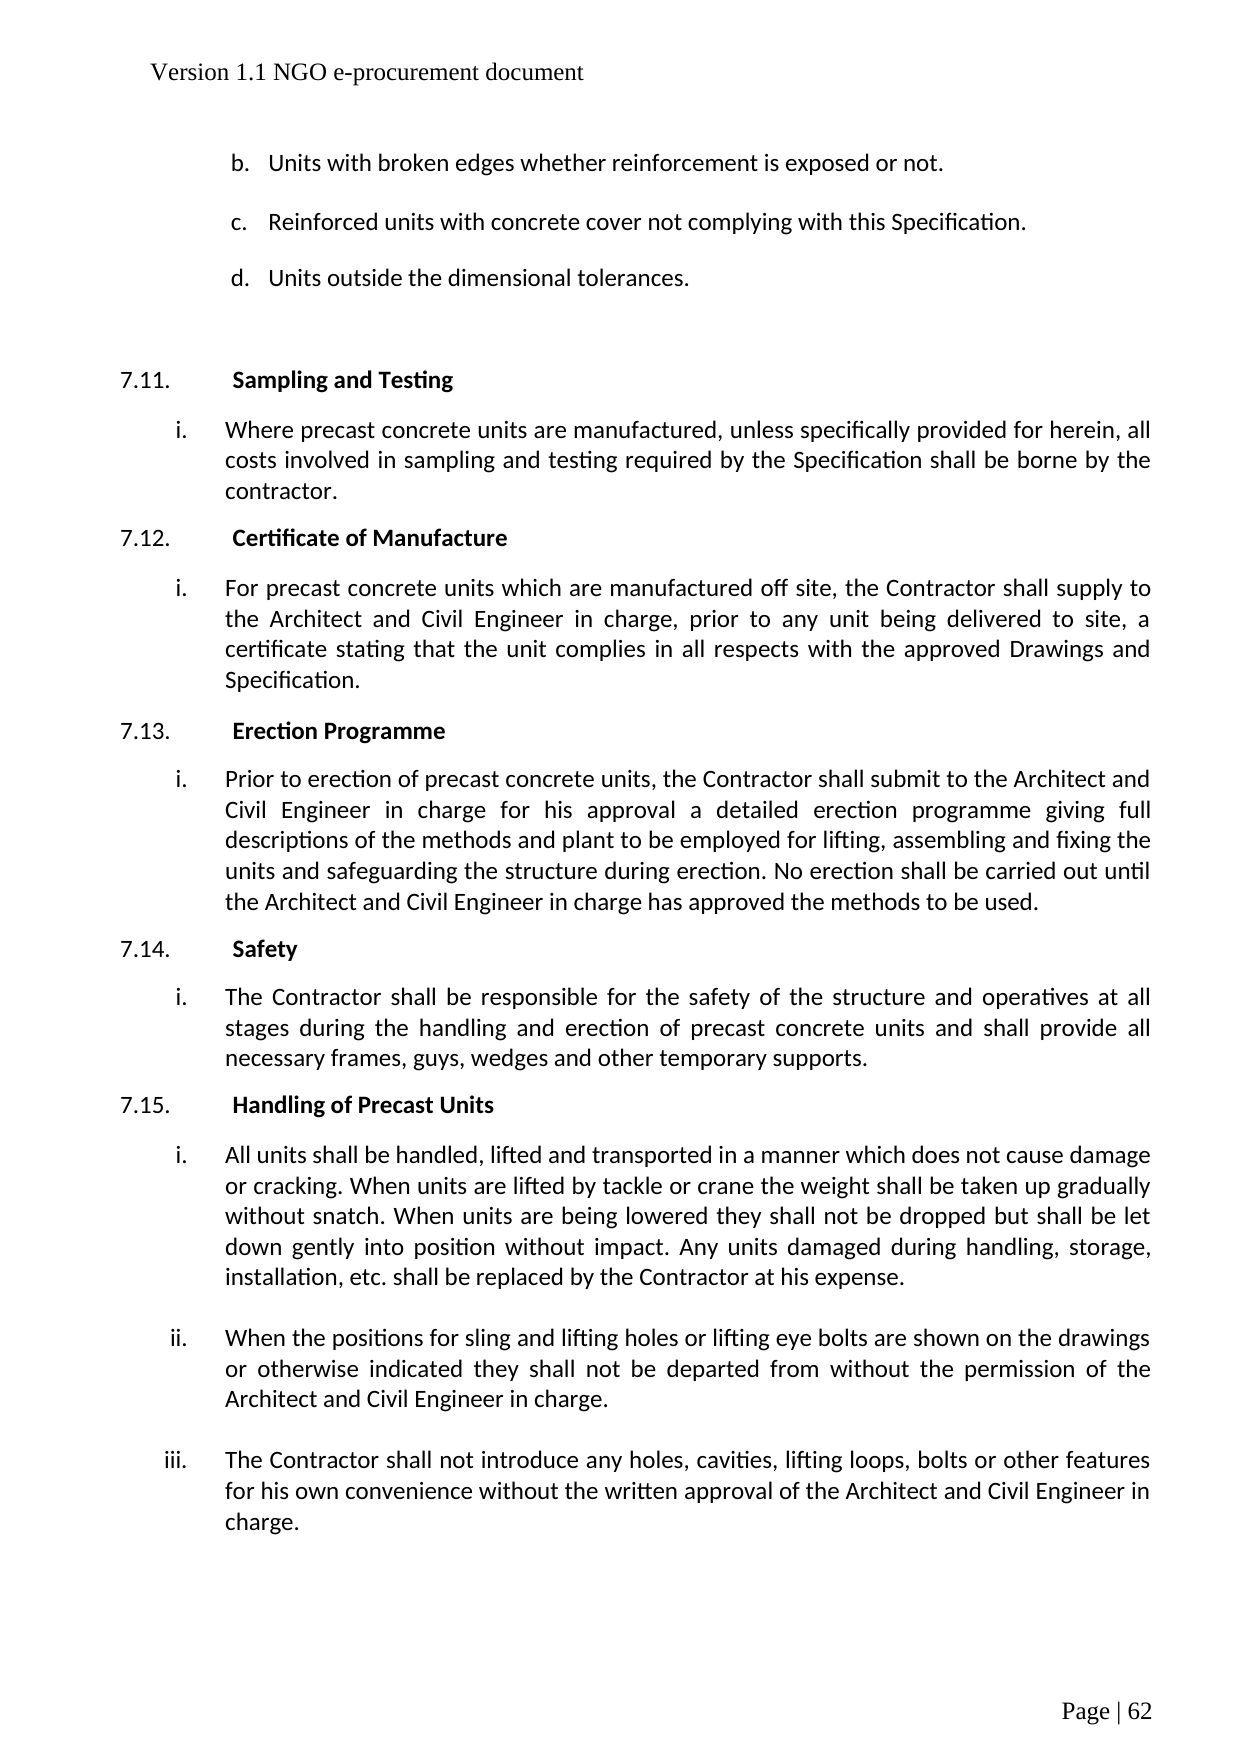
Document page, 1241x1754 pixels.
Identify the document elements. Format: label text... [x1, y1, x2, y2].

list Sampling and Testing [120, 364, 1152, 395]
list All units shall be handled, lifted and transported in a manner which does not cause damage or cracking. When units are lifted by tackle or crane the weight shall be taken up gradually without snatch. When units are being lowered they shall not be dropped but shall be let down gently into position without impact. Any units damaged during handling, storage, installation, etc. shall be replaced by the Contractor at his expense. [187, 1139, 1152, 1292]
list When the positions for sling and lifting holes or lifting eye bolts are shown on the drawings or otherwise indicated they shall not be departed from without the permission of the Architect and Civil Engineer in charge. [187, 1323, 1152, 1414]
list Safety [120, 933, 1152, 964]
list Units outside the dimensional tolerances. [231, 262, 1152, 292]
list For precast concrete units which are manufactured off site, the Contractor shall supply to the Architect and Civil Engineer in charge, prior to any unit being delivered to site, a certificate stating that the unit complies in all respects with the approved Drawings and Specification. [187, 572, 1152, 694]
list Prior to erection of precast concrete units, the Contractor shall submit to the Architect and Civil Engineer in charge for his approval a detailed erection programme giving full descriptions of the methods and plant to be employed for lifting, assembling and fixing the units and safeguarding the structure during erection. No erection shall be carried out until the Architect and Civil Engineer in charge has approved the methods to be used. [187, 764, 1152, 916]
list The Contractor shall not introduce any holes, cavities, lifting loops, bolts or other features for his own convenience without the written approval of the Architect and Civil Engineer in charge. [187, 1445, 1152, 1536]
list Where precast concrete units are manufactured, unless specifically provided for herein, all costs involved in sampling and testing required by the Specification shall be borne by the contractor. [187, 414, 1152, 506]
list Erection Programme [120, 715, 1152, 746]
list Reinforced units with concrete cover not complying with this Specification. [231, 206, 1152, 237]
list Units with broken edges whether reinforcement is exposed or not. [231, 147, 1152, 177]
list Handling of Precast Units [120, 1089, 1152, 1120]
list The Contractor shall be responsible for the safety of the structure and operatives at all stages during the handling and erection of precast concrete units and shall provide all necessary frames, guys, wedges and other temporary supports. [187, 981, 1152, 1073]
list Certificate of Manufacture [120, 522, 1152, 553]
